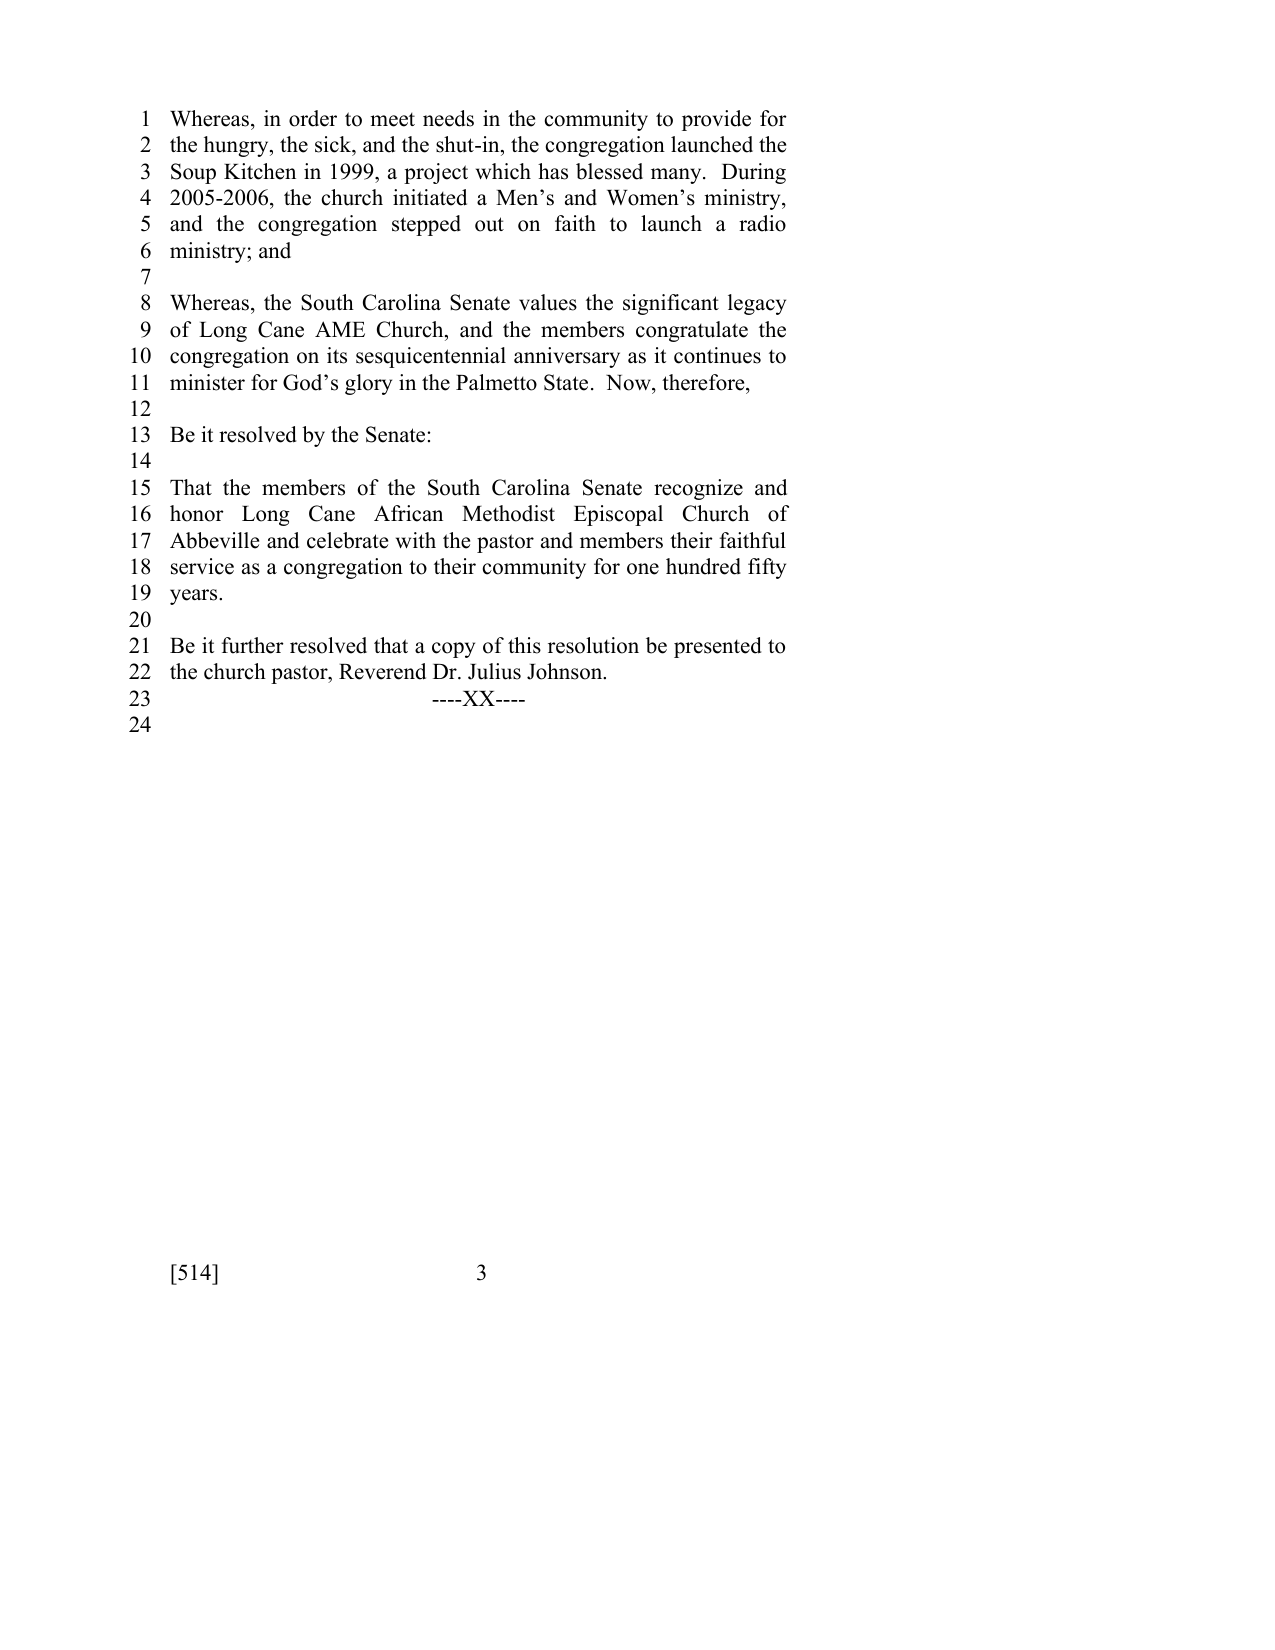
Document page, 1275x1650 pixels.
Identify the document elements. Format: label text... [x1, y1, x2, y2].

text ----XX---- [169, 685, 787, 711]
text Whereas, in order to meet needs in the community to provide for the hungry, the sick, and the shut-in, the congregation launched the Soup Kitchen in 1999, a project which has blessed many. During 2005-2006, the church initiated a Men’s and Women’s ministry, and the congregation stepped out on faith to launch a radio ministry; and [169, 105, 787, 263]
text That the members of the South Carolina Senate recognize and honor Long Cane African Methodist Episcopal Church of Abbeville and celebrate with the pastor and members their faithful service as a congregation to their community for one hundred fifty years. [169, 474, 787, 606]
text Whereas, the South Carolina Senate values the significant legacy of Long Cane AME Church, and the members congratulate the congregation on its sesquicentennial anniversary as it continues to minister for God’s glory in the Palmetto State. Now, therefore, [169, 289, 787, 395]
text Be it resolved by the Senate: [169, 421, 787, 448]
text Be it further resolved that a copy of this resolution be presented to the church pastor, Reverend Dr. Julius Johnson. [169, 632, 787, 685]
